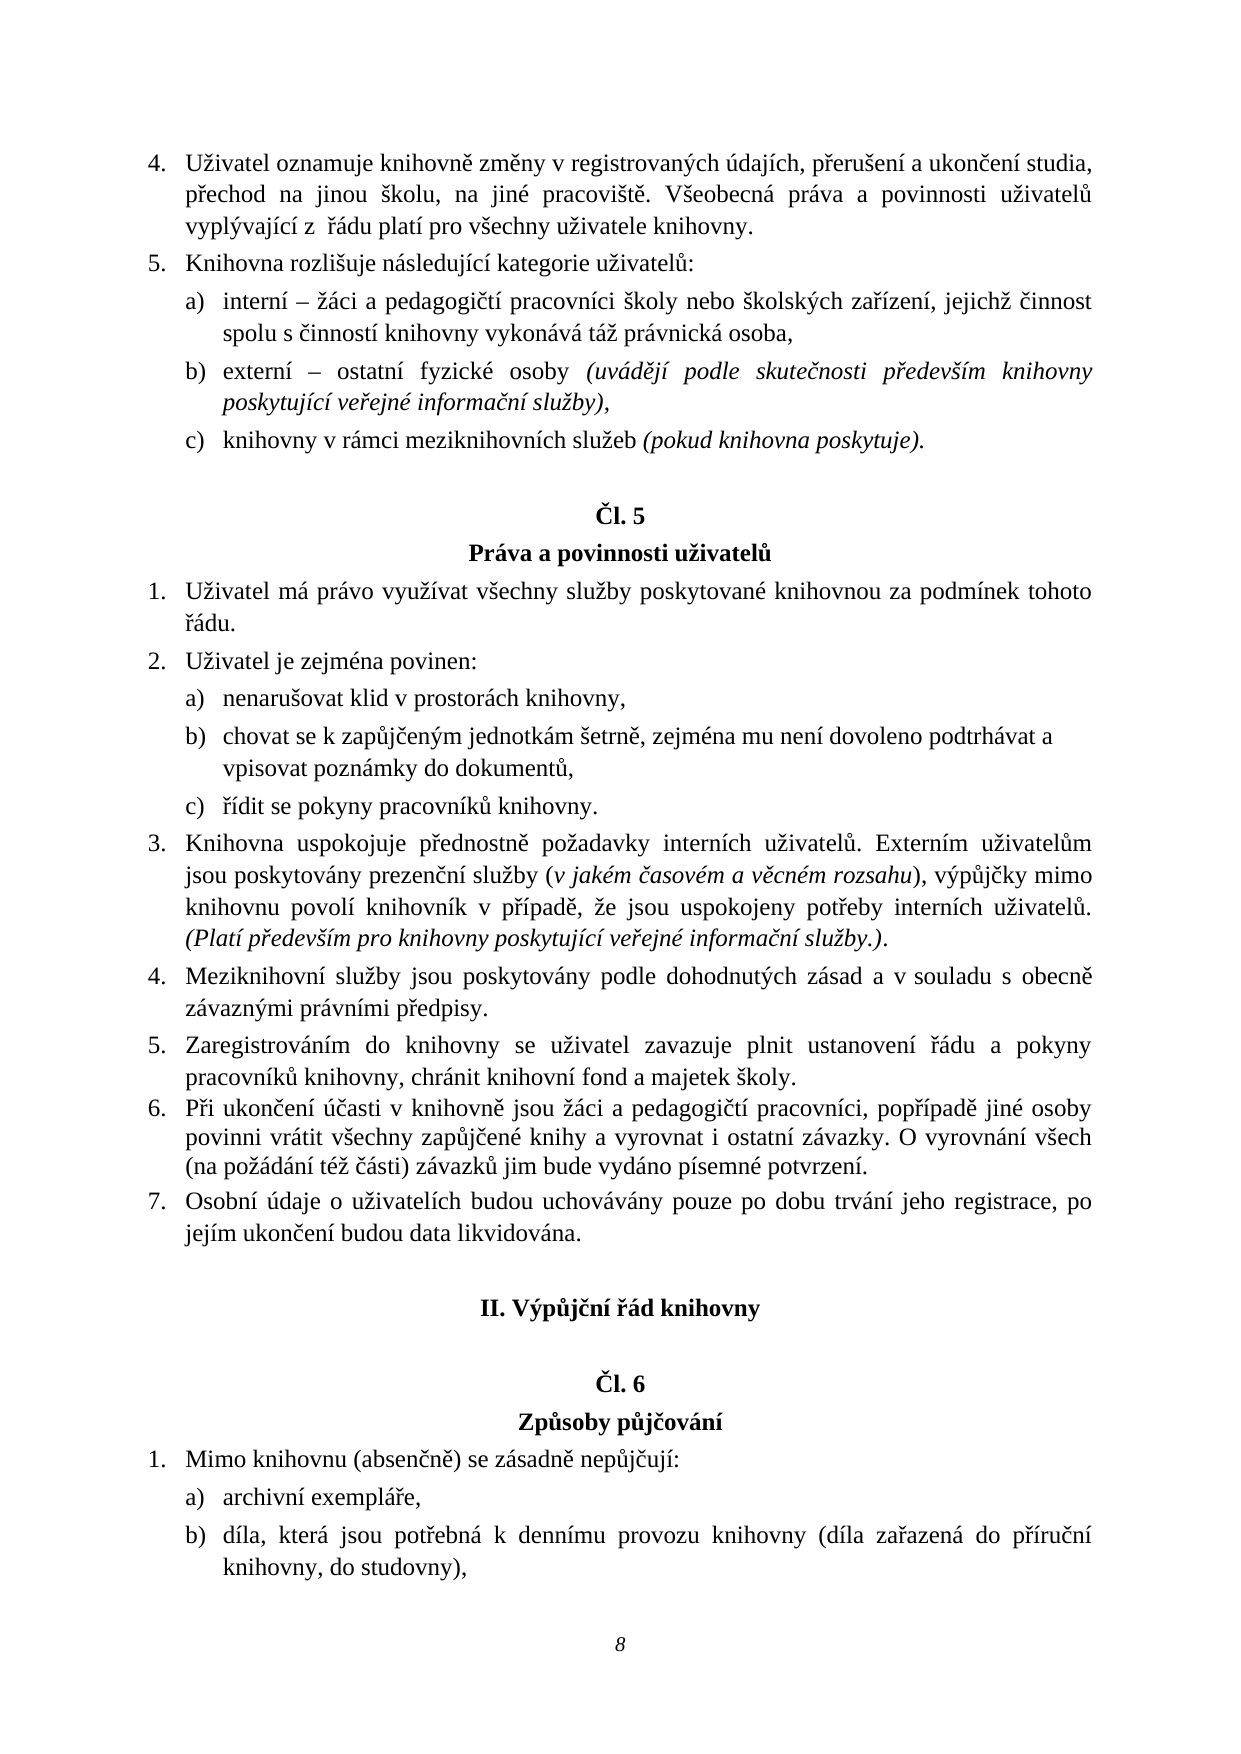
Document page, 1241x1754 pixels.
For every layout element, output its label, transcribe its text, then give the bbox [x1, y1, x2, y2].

list Osobní údaje o uživatelích budou uchovávány pouze po dobu trvání jeho registrace, po jejím ukončení budou data likvidována. [148, 1186, 1093, 1246]
text Práva a povinnosti uživatelů [148, 538, 1093, 567]
list archivní exempláře, [185, 1482, 1093, 1511]
list Uživatel je zejména povinen: [148, 646, 1093, 674]
text Čl. 6 [148, 1369, 1093, 1398]
list Uživatel má právo využívat všechny služby poskytované knihovnou za podmínek tohoto řádu. [148, 576, 1093, 637]
list Knihovna rozlišuje následující kategorie uživatelů: [148, 248, 1093, 277]
list externí – ostatní fyzické osoby (uvádějí podle skutečnosti především knihovny poskytující veřejné informační služby), [185, 356, 1093, 416]
list Mimo knihovnu (absenčně) se zásadně nepůjčují: [148, 1444, 1093, 1473]
list Uživatel oznamuje knihovně změny v registrovaných údajích, přerušení a ukončení studia, přechod na jinou školu, na jiné pracoviště. Všeobecná práva a povinnosti uživatelů vyplývající z řádu platí pro všechny uživatele knihovny. [148, 148, 1093, 239]
list Meziknihovní služby jsou poskytovány podle dohodnutých zásad a v souladu s obecně závaznými právními předpisy. [148, 961, 1093, 1021]
list interní – žáci a pedagogičtí pracovníci školy nebo školských zařízení, jejichž činnost spolu s činností knihovny vykonává táž právnická osoba, [185, 286, 1093, 347]
list nenarušovat klid v prostorách knihovny, [185, 683, 1093, 712]
list chovat se k zapůjčeným jednotkám šetrně, zejména mu není dovoleno podtrhávat a vpisovat poznámky do dokumentů, [185, 721, 1093, 782]
text Způsoby půjčování [148, 1407, 1093, 1435]
list Při ukončení účasti v knihovně jsou žáci a pedagogičtí pracovníci, popřípadě jiné osoby povinni vrátit všechny zapůjčené knihy a vyrovnat i ostatní závazky. O vyrovnání všech (na požádání též části) závazků jim bude vydáno písemné potvrzení. [148, 1093, 1093, 1180]
text II. Výpůjční řád knihovny [148, 1293, 1093, 1322]
list řídit se pokyny pracovníků knihovny. [185, 791, 1093, 819]
list Knihovna uspokojuje přednostně požadavky interních uživatelů. Externím uživatelům jsou poskytovány prezenční služby (v jakém časovém a věcném rozsahu), výpůjčky mimo knihovnu povolí knihovník v případě, že jsou uspokojeny potřeby interních uživatelů. (Platí především pro knihovny poskytující veřejné informační služby.). [148, 828, 1093, 952]
list díla, která jsou potřebná k dennímu provozu knihovny (díla zařazená do příruční knihovny, do studovny), [185, 1520, 1093, 1580]
list Zaregistrováním do knihovny se uživatel zavazuje plnit ustanovení řádu a pokyny pracovníků knihovny, chránit knihovní fond a majetek školy. [148, 1030, 1093, 1091]
list knihovny v rámci meziknihovních služeb (pokud knihovna poskytuje). [185, 425, 1093, 454]
text Čl. 5 [148, 501, 1093, 529]
